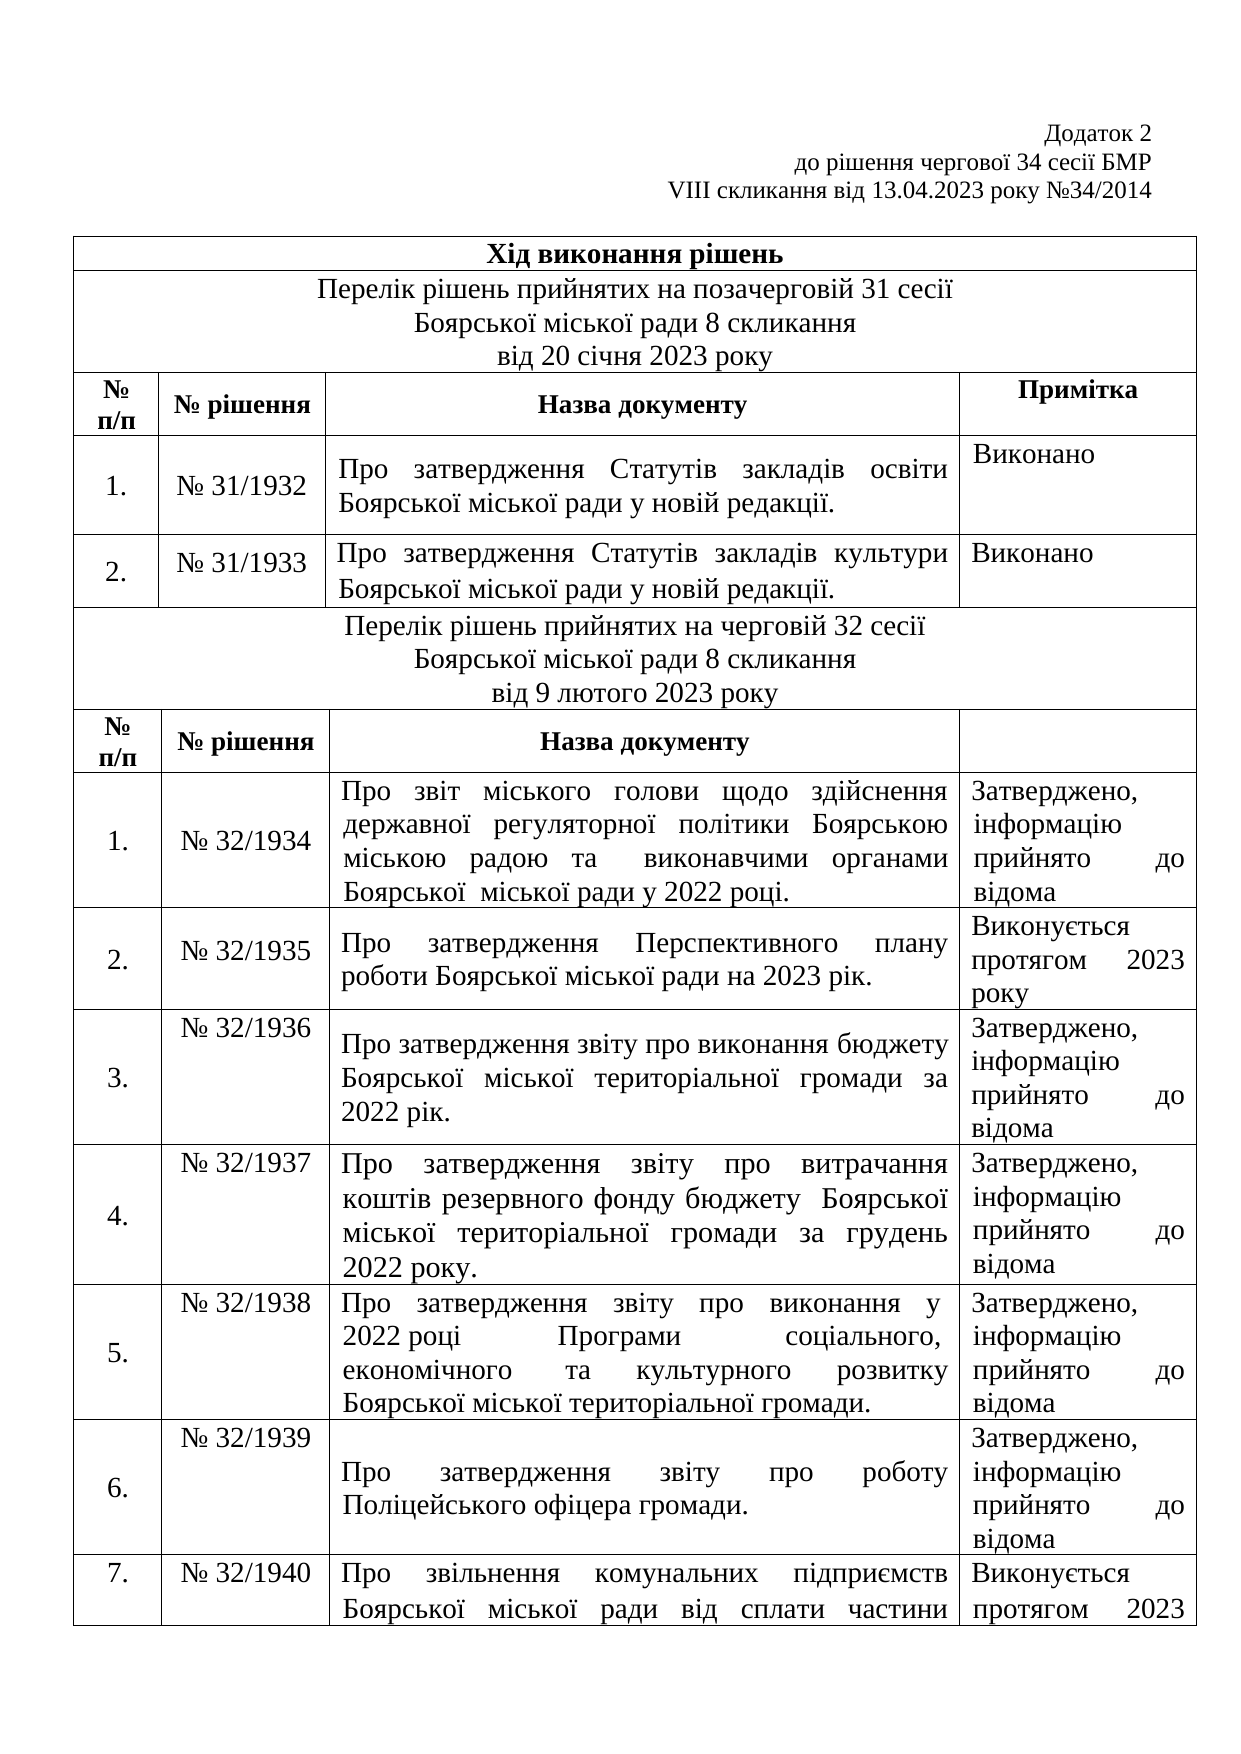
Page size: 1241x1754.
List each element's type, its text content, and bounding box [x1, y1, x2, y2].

table_cell № 32/1935 [162, 908, 329, 1009]
table_cell Примітка [960, 373, 1196, 435]
table_cell Про затвердження звіту про витрачання коштів резервного фонду бюджету Боярської міської територіальної громади за грудень 2022 року. [330, 1145, 959, 1284]
table_cell Виконано [960, 436, 1196, 534]
table_cell № 32/1938 [162, 1285, 329, 1419]
table_cell № 31/1933 [159, 535, 325, 607]
table_cell 7. [74, 1555, 161, 1625]
table_cell Про затвердження Статутів закладів освіти Боярської міської ради у новій редакції. [326, 436, 959, 534]
table_cell Затверджено, інформацію прийнято до відома [960, 773, 1196, 907]
table_cell 5. [74, 1285, 161, 1419]
table_cell Затверджено, інформацію прийнято до відома [960, 1145, 1196, 1284]
table_cell Перелік рішень прийнятих на позачерговій 31 сесії Боярської міської ради 8 скликання від 20 січня 2023 року [74, 271, 1196, 372]
table_cell № 32/1936 [162, 1010, 329, 1144]
table_cell Про звіт міського голови щодо здійснення державної регуляторної політики Боярською міською радою та виконавчими органами Боярської міської ради у 2022 році. [330, 773, 959, 907]
table_cell № рішення [162, 710, 329, 772]
table_cell 1. [74, 773, 161, 907]
text VІІІ скликання від 13.04.2023 року №34/2014 [177, 176, 1152, 204]
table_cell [330, 1555, 959, 1625]
table_cell [960, 710, 1196, 772]
table_cell Про затвердження звіту про виконання бюджету Боярської міської територіальної громади за 2022 рік. [330, 1010, 959, 1144]
text Додаток 2 [177, 118, 1152, 147]
text до рішення чергової 34 сесії БМР [177, 147, 1152, 176]
table_cell Про затвердження Перспективного плану роботи Боярської міської ради на 2023 рік. [330, 908, 959, 1009]
table_cell 4. [74, 1145, 161, 1284]
table_cell № 31/1932 [159, 436, 325, 534]
table_cell № п/п [74, 373, 158, 435]
table_cell № 32/1940 [162, 1555, 329, 1625]
table_cell Виконується протягом 2023 року [960, 908, 1196, 1009]
table_cell № п/п [74, 710, 161, 772]
table_header Хід виконання рішень [74, 237, 1196, 270]
table_cell № 32/1939 [162, 1420, 329, 1554]
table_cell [960, 1555, 1196, 1625]
table_cell № рішення [159, 373, 325, 435]
table_cell 1. [74, 436, 158, 534]
table_cell № 32/1937 [162, 1145, 329, 1284]
table_cell Затверджено, інформацію прийнято до відома [960, 1285, 1196, 1419]
table_cell Про затвердження Статутів закладів культури Боярської міської ради у новій редакції. [326, 535, 959, 607]
table_cell Виконано [960, 535, 1196, 607]
table_cell Назва документу [326, 373, 959, 435]
table_cell 3. [74, 1010, 161, 1144]
table_cell Про затвердження звіту про виконання у 2022 році Програми соціального, економічного та культурного розвитку Боярської міської територіальної громади. [330, 1285, 959, 1419]
table_cell Перелік рішень прийнятих на черговій 32 сесії Боярської міської ради 8 скликання від 9 лютого 2023 року [74, 608, 1196, 709]
table_cell 2. [74, 535, 158, 607]
table_cell Назва документу [330, 710, 959, 772]
table_cell Про затвердження звіту про роботу Поліцейського офіцера громади. [330, 1420, 959, 1554]
table_cell 6. [74, 1420, 161, 1554]
table_cell Затверджено, інформацію прийнято до відома [960, 1420, 1196, 1554]
table_cell Затверджено, інформацію прийнято до відома [960, 1010, 1196, 1144]
table_cell 2. [74, 908, 161, 1009]
table_cell № 32/1934 [162, 773, 329, 907]
